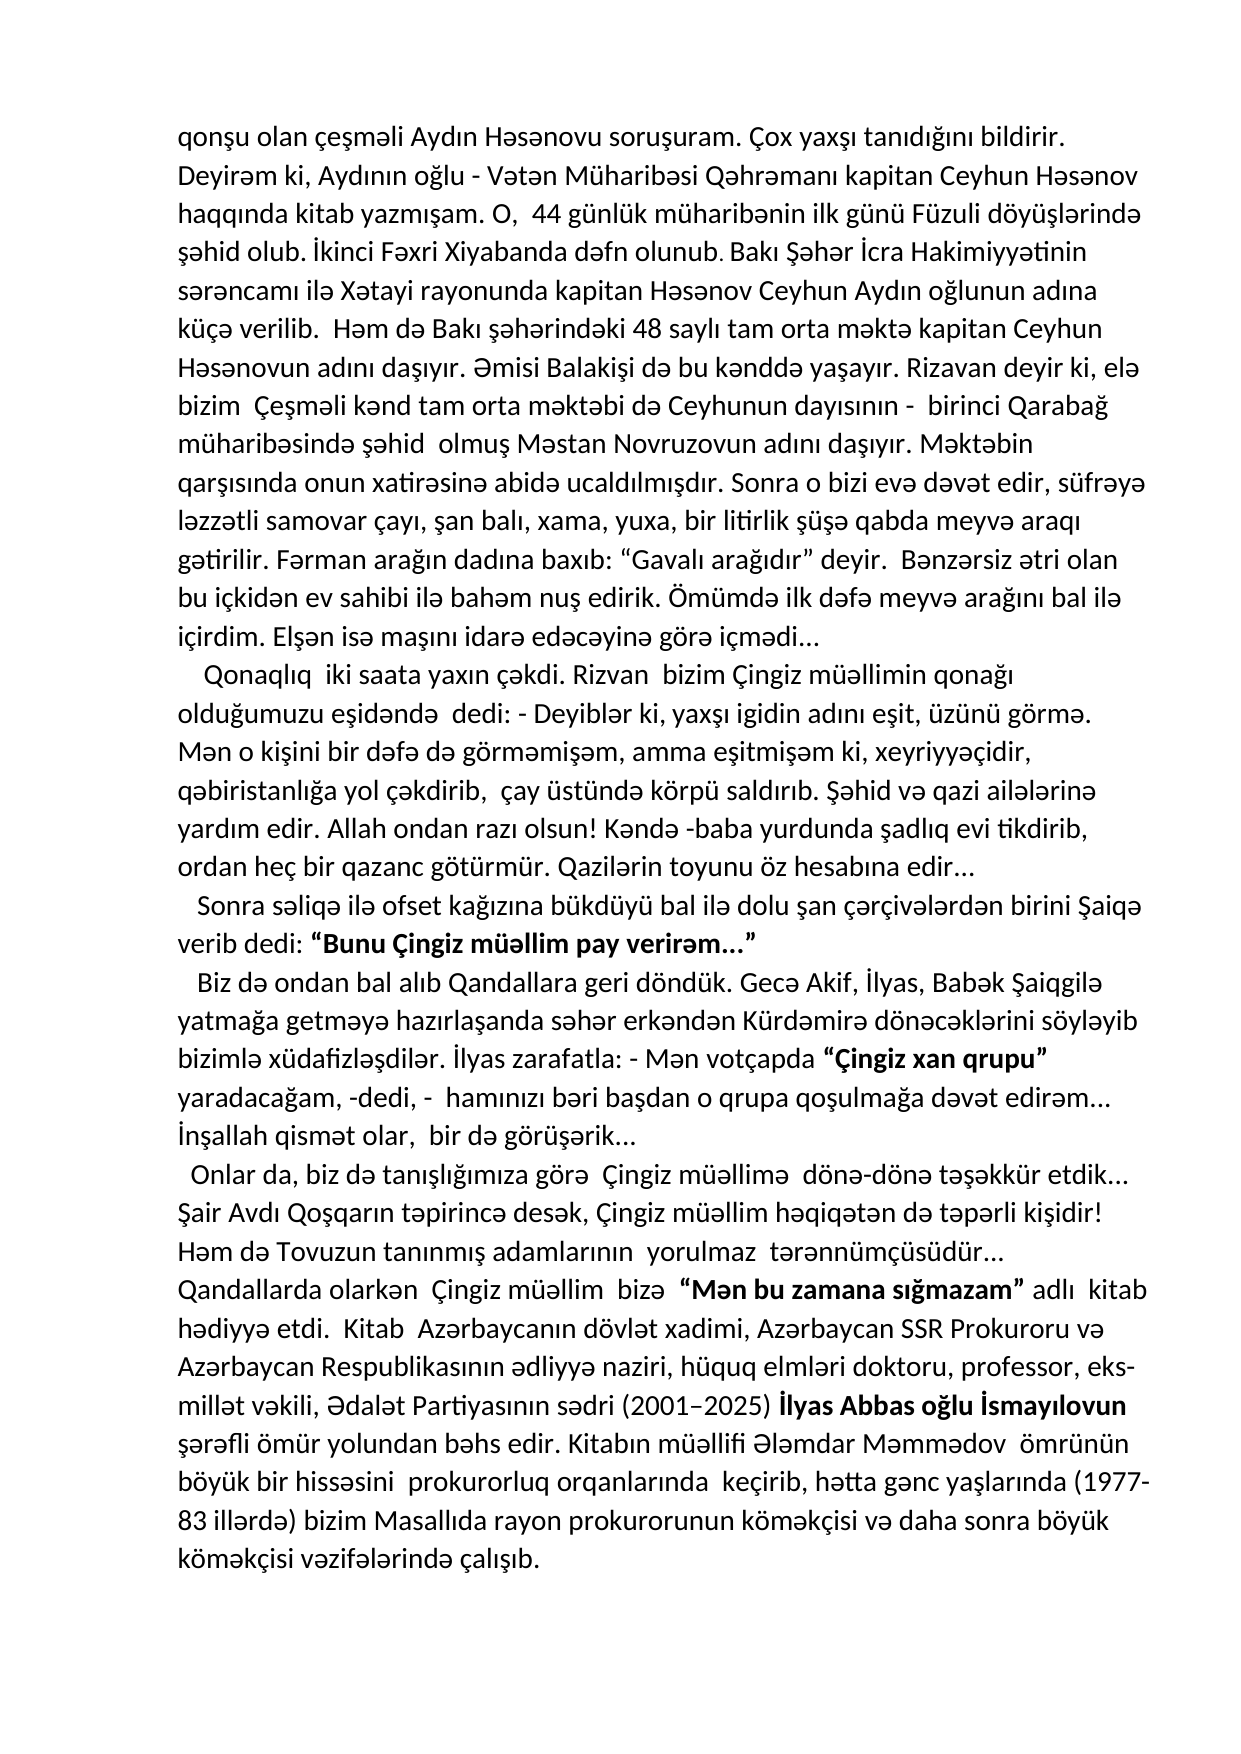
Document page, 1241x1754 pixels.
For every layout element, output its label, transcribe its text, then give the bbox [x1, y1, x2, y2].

text Sonra səliqə ilə ofset kağızına bükdüyü bal ilə dolu şan çərçivələrdən birini Şaiqə verib dedi: “Bunu Çingiz müəllim pay verirəm...” [177, 887, 1152, 961]
text Qonaqlıq iki saata yaxın çəkdi. Rizvan bizim Çingiz müəllimin qonağı olduğumuzu eşidəndə dedi: - Deyiblər ki, yaxşı igidin adını eşit, üzünü görmə. Mən o kişini bir dəfə də görməmişəm, amma eşitmişəm ki, xeyriyyəçidir, qəbiristanlığa yol çəkdirib, çay üstündə körpü saldırıb. Şəhid və qazi ailələrinə yardım edir. Allah ondan razı olsun! Kəndə -baba yurdunda şadlıq evi tikdirib, ordan heç bir qazanc götürmür. Qazilərin toyunu öz hesabına edir... [177, 656, 1152, 884]
text Biz də ondan bal alıb Qandallara geri döndük. Gecə Akif, İlyas, Babək Şaiqgilə yatmağa getməyə hazırlaşanda səhər erkəndən Kürdəmirə dönəcəklərini söyləyib bizimlə xüdafizləşdilər. İlyas zarafatla: - Mən votçapda “Çingiz xan qrupu” yaradacağam, -dedi, - hamınızı bəri başdan o qrupa qoşulmağa dəvət edirəm... İnşallah qismət olar, bir də görüşərik... [177, 964, 1152, 1153]
text Onlar da, biz də tanışlığımıza görə Çingiz müəllimə dönə-dönə təşəkkür etdik... Şair Avdı Qoşqarın təpirincə desək, Çingiz müəllim həqiqətən də təpərli kişidir! Həm də Tovuzun tanınmış adamlarının yorulmaz tərənnümçüsüdür... Qandallarda olarkən Çingiz müəllim bizə “Mən bu zamana sığmazam” adlı kitab hədiyyə etdi. Kitab Azərbaycanın dövlət xadimi, Azərbaycan SSR Prokuroru və Azərbaycan Respublikasının ədliyyə naziri, hüquq elmləri doktoru, professor, eks-millət vəkili, Ədalət Partiyasının sədri (2001–2025) İlyas Abbas oğlu İsmayılovun şərəfli ömür yolundan bəhs edir. Kitabın müəllifi Ələmdar Məmmədov ömrünün böyük bir hissəsini prokurorluq orqanlarında keçirib, hətta gənc yaşlarında (1977-83 illərdə) bizim Masallıda rayon prokurorunun köməkçisi və daha sonra böyük köməkçisi vəzifələrində çalışıb. [177, 1156, 1152, 1576]
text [177, 118, 1152, 653]
